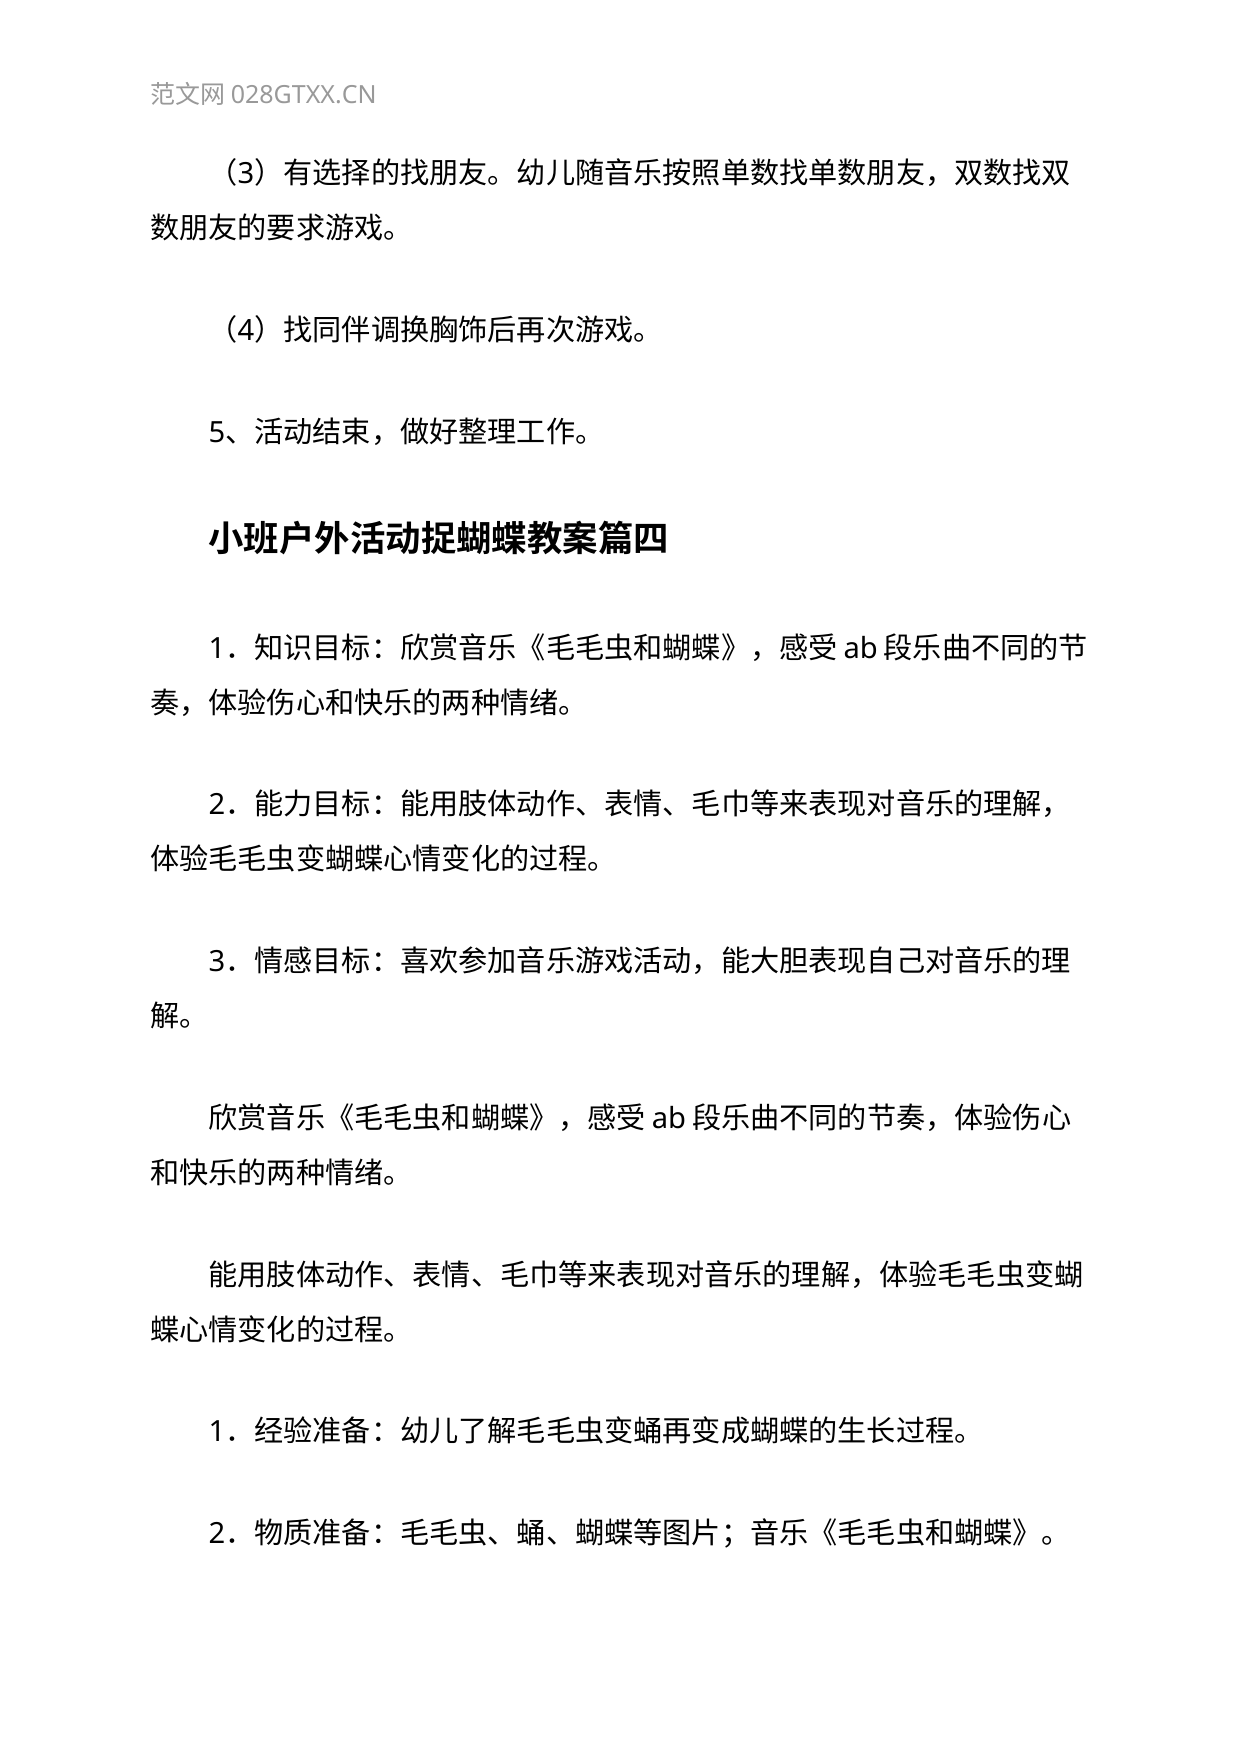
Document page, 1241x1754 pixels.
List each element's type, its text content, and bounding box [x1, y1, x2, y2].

text 1．经验准备：幼儿了解毛毛虫变蛹再变成蝴蝶的生长过程。 [150, 1408, 1090, 1450]
text 5、活动结束，做好整理工作。 [150, 409, 1090, 451]
text 2．物质准备：毛毛虫、蛹、蝴蝶等图片；音乐《毛毛虫和蝴蝶》。 [150, 1510, 1090, 1552]
text 能用肢体动作、表情、毛巾等来表现对音乐的理解，体验毛毛虫变蝴蝶心情变化的过程。 [150, 1251, 1090, 1348]
text 1．知识目标：欣赏音乐《毛毛虫和蝴蝶》，感受ab段乐曲不同的节奏，体验伤心和快乐的两种情绪。 [150, 624, 1090, 721]
text （3）有选择的找朋友。幼儿随音乐按照单数找单数朋友，双数找双数朋友的要求游戏。 [150, 150, 1090, 247]
text 欣赏音乐《毛毛虫和蝴蝶》，感受ab段乐曲不同的节奏，体验伤心和快乐的两种情绪。 [150, 1094, 1090, 1192]
text （4）找同伴调换胸饰后再次游戏。 [150, 307, 1090, 349]
text 小班户外活动捉蝴蝶教案篇四 [150, 511, 1090, 562]
text 3．情感目标：喜欢参加音乐游戏活动，能大胆表现自己对音乐的理解。 [150, 938, 1090, 1035]
text 2．能力目标：能用肢体动作、表情、毛巾等来表现对音乐的理解，体验毛毛虫变蝴蝶心情变化的过程。 [150, 781, 1090, 878]
